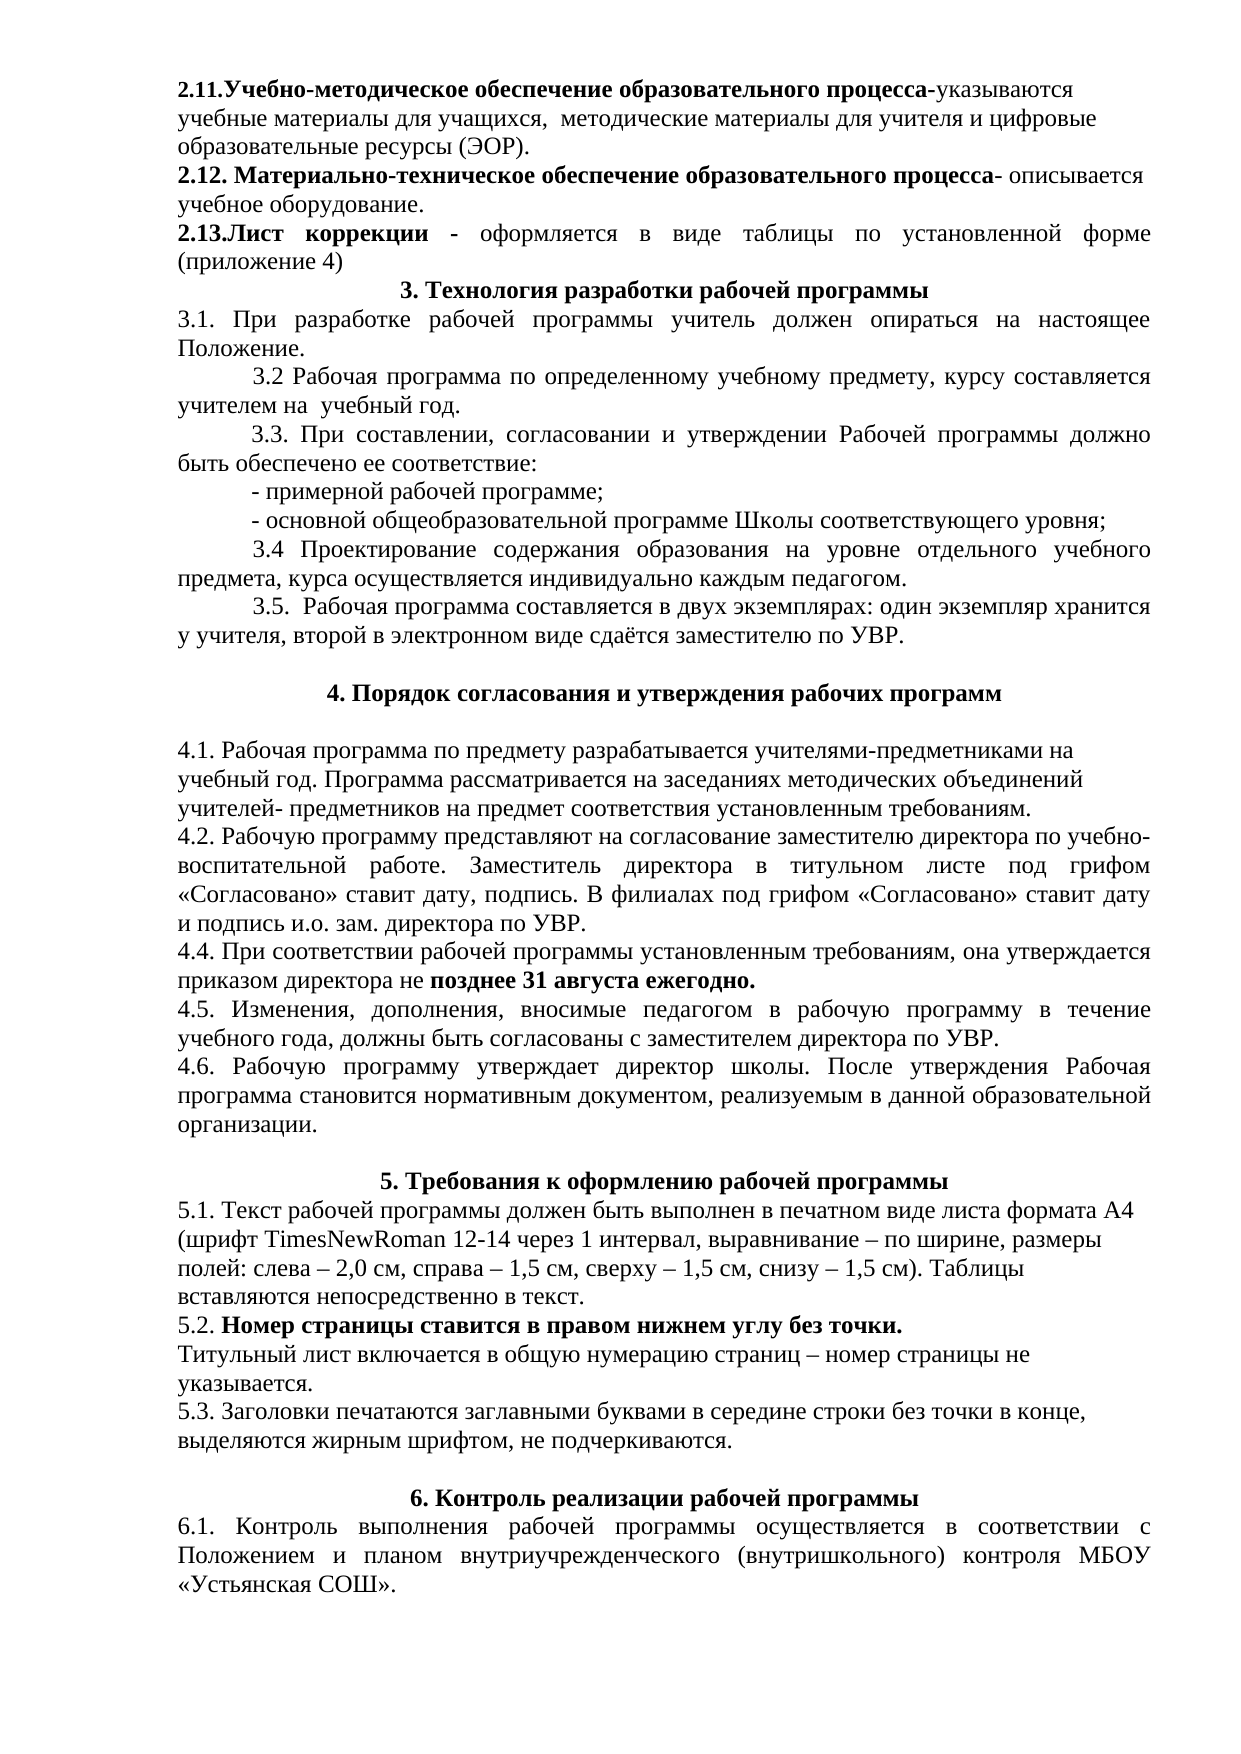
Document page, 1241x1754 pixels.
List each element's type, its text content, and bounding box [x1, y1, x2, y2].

text 3.3. При составлении, согласовании и утверждении Рабочей программы должно быть обеспечено ее соответствие: [177, 419, 1152, 476]
text 2.12. Материально-техническое обеспечение образовательного процесса- описывается учебное оборудование. [177, 160, 1152, 218]
text 5.2. Номер страницы ставится в правом нижнем углу без точки. [177, 1310, 1152, 1339]
text 4. Порядок согласования и утверждения рабочих программ [177, 678, 1152, 706]
text 4.2. Рабочую программу представляют на согласование заместителю директора по учебно-воспитательной работе. Заместитель директора в титульном листе под грифом «Согласовано» ставит дату, подпись. В филиалах под грифом «Согласовано» ставит дату и подпись и.о. зам. директора по УВР. [177, 821, 1152, 936]
text 5.3. Заголовки печатаются заглавными буквами в середине строки без точки в конце, выделяются жирным шрифтом, не подчеркиваются. [177, 1396, 1152, 1454]
text 3.2 Рабочая программа по определенному учебному предмету, курсу составляется учителем на учебный год. [177, 361, 1152, 419]
text 4.6. Рабочую программу утверждает директор школы. После утверждения Рабочая программа становится нормативным документом, реализуемым в данной образовательной организации. [177, 1051, 1152, 1138]
text 6.1. Контроль выполнения рабочей программы осуществляется в соответствии с Положением и планом внутриучрежденческого (внутришкольного) контроля МБОУ «Устьянская СОШ». [177, 1511, 1152, 1598]
text 5. Требования к оформлению рабочей программы [177, 1166, 1152, 1195]
text 3. Технология разработки рабочей программы [177, 275, 1152, 304]
text 4.1. Рабочая программа по предмету разрабатывается учителями-предметниками на учебный год. Программа рассматривается на заседаниях методических объединений учителей- предметников на предмет соответствия установленным требованиям. [177, 735, 1152, 821]
text 2.13.Лист коррекции - оформляется в виде таблицы по установленной форме (приложение 4) [177, 218, 1152, 275]
text 4.4. При соответствии рабочей программы установленным требованиям, она утверждается приказом директора не позднее 31 августа ежегодно. [177, 936, 1152, 994]
text 5.1. Текст рабочей программы должен быть выполнен в печатном виде листа формата А4 (шрифт TimesNewRoman 12-14 через 1 интервал, выравнивание – по ширине, размеры полей: слева – 2,0 см, справа – 1,5 см, сверху – 1,5 см, снизу – 1,5 см). Таблицы вставляются непосредственно в текст. [177, 1195, 1152, 1310]
text 3.1. При разработке рабочей программы учитель должен опираться на настоящее Положение. [177, 304, 1152, 361]
text - основной общеобразовательной программе Школы соответствующего уровня; [177, 505, 1152, 534]
text - примерной рабочей программе; [177, 476, 1152, 505]
text 3.5. Рабочая программа составляется в двух экземплярах: один экземпляр хранится у учителя, второй в электронном виде сдаётся заместителю по УВР. [177, 591, 1152, 649]
text 4.5. Изменения, дополнения, вносимые педагогом в рабочую программу в течение учебного года, должны быть согласованы с заместителем директора по УВР. [177, 994, 1152, 1051]
text 6. Контроль реализации рабочей программы [177, 1483, 1152, 1511]
text Титульный лист включается в общую нумерацию страниц – номер страницы не указывается. [177, 1339, 1152, 1396]
text 3.4 Проектирование содержания образования на уровне отдельного учебного предмета, курса осуществляется индивидуально каждым педагогом. [177, 534, 1152, 591]
text 2.11.Учебно-методическое обеспечение образовательного процесса-указываются учебные материалы для учащихся, методические материалы для учителя и цифровые образовательные ресурсы (ЭОР). [177, 74, 1152, 160]
